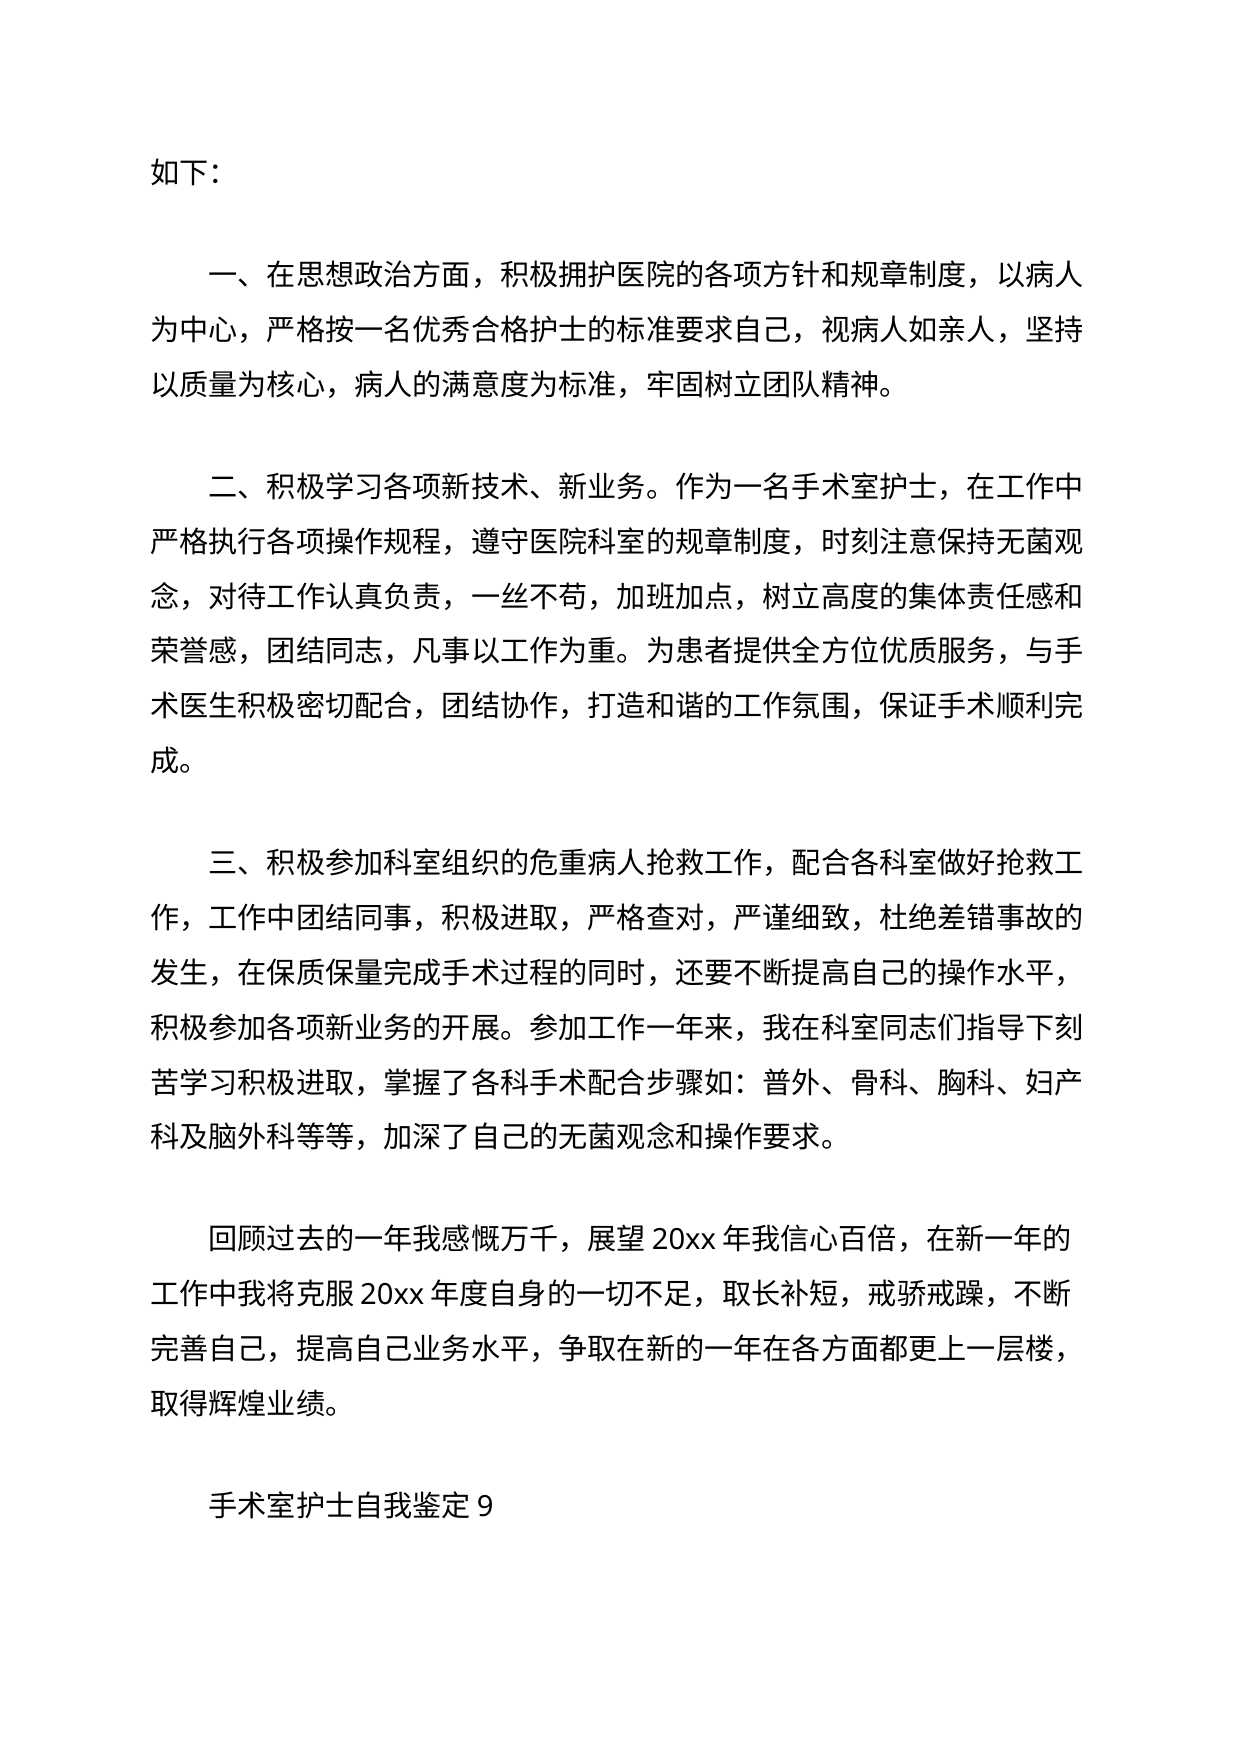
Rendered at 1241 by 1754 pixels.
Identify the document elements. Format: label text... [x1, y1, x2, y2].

text 回顾过去的一年我感慨万千，展望20xx年我信心百倍，在新一年的工作中我将克服20xx年度自身的一切不足，取长补短，戒骄戒躁，不断完善自己，提高自己业务水平，争取在新的一年在各方面都更上一层楼，取得辉煌业绩。 [150, 1216, 1090, 1423]
text 三、积极参加科室组织的危重病人抢救工作，配合各科室做好抢救工作，工作中团结同事，积极进取，严格查对，严谨细致，杜绝差错事故的发生，在保质保量完成手术过程的同时，还要不断提高自己的操作水平，积极参加各项新业务的开展。参加工作一年来，我在科室同志们指导下刻苦学习积极进取，掌握了各科手术配合步骤如：普外、骨科、胸科、妇产科及脑外科等等，加深了自己的无菌观念和操作要求。 [150, 839, 1090, 1156]
text 手术室护士自我鉴定9 [150, 1482, 1090, 1525]
text 一、在思想政治方面，积极拥护医院的各项方针和规章制度，以病人为中心，严格按一名优秀合格护士的标准要求自己，视病人如亲人，坚持以质量为核心，病人的满意度为标准，牢固树立团队精神。 [150, 252, 1090, 404]
text 二、积极学习各项新技术、新业务。作为一名手术室护士，在工作中严格执行各项操作规程，遵守医院科室的规章制度，时刻注意保持无菌观念，对待工作认真负责，一丝不苟，加班加点，树立高度的集体责任感和荣誉感，团结同志，凡事以工作为重。为患者提供全方位优质服务，与手术医生积极密切配合，团结协作，打造和谐的工作氛围，保证手术顺利完成。 [150, 463, 1090, 780]
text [150, 150, 1090, 192]
